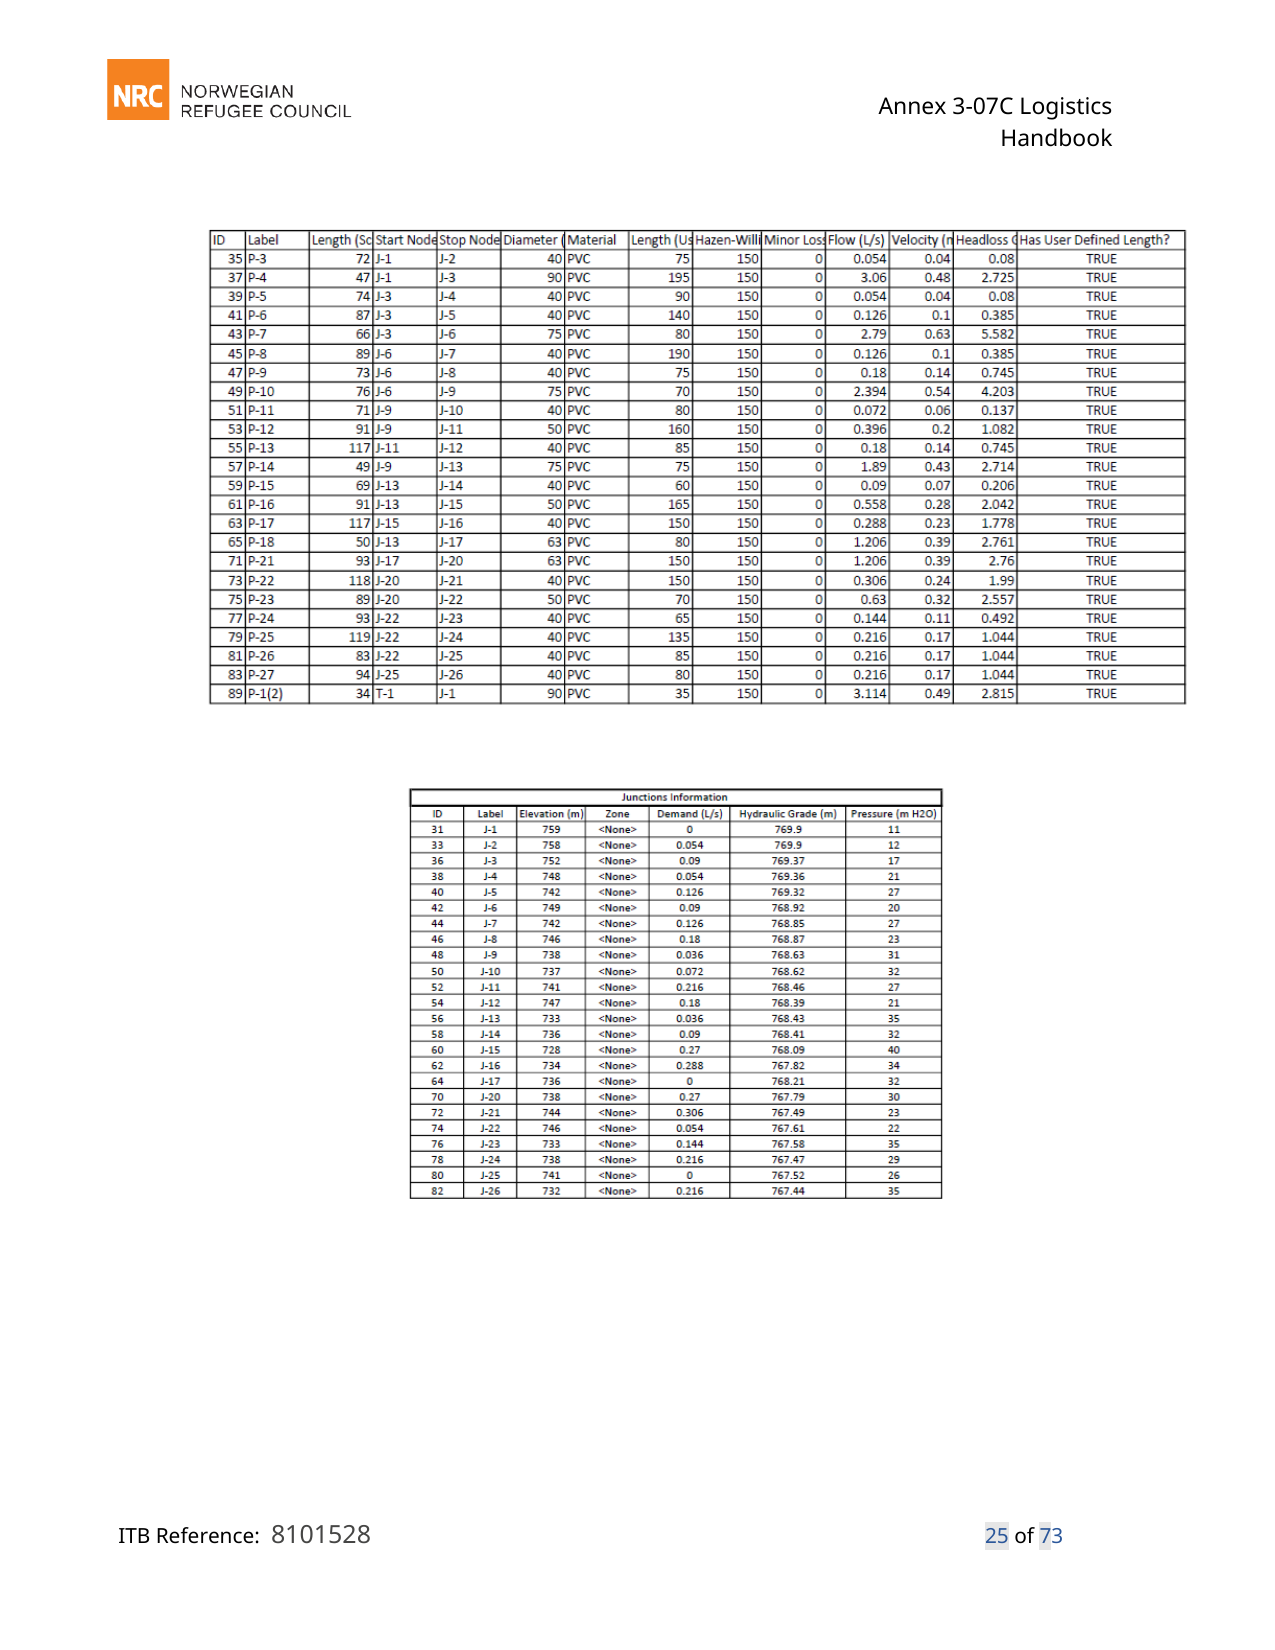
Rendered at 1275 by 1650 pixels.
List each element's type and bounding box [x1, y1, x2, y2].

picture [193, 208, 1201, 717]
picture [106, 59, 352, 120]
picture [390, 762, 960, 1226]
